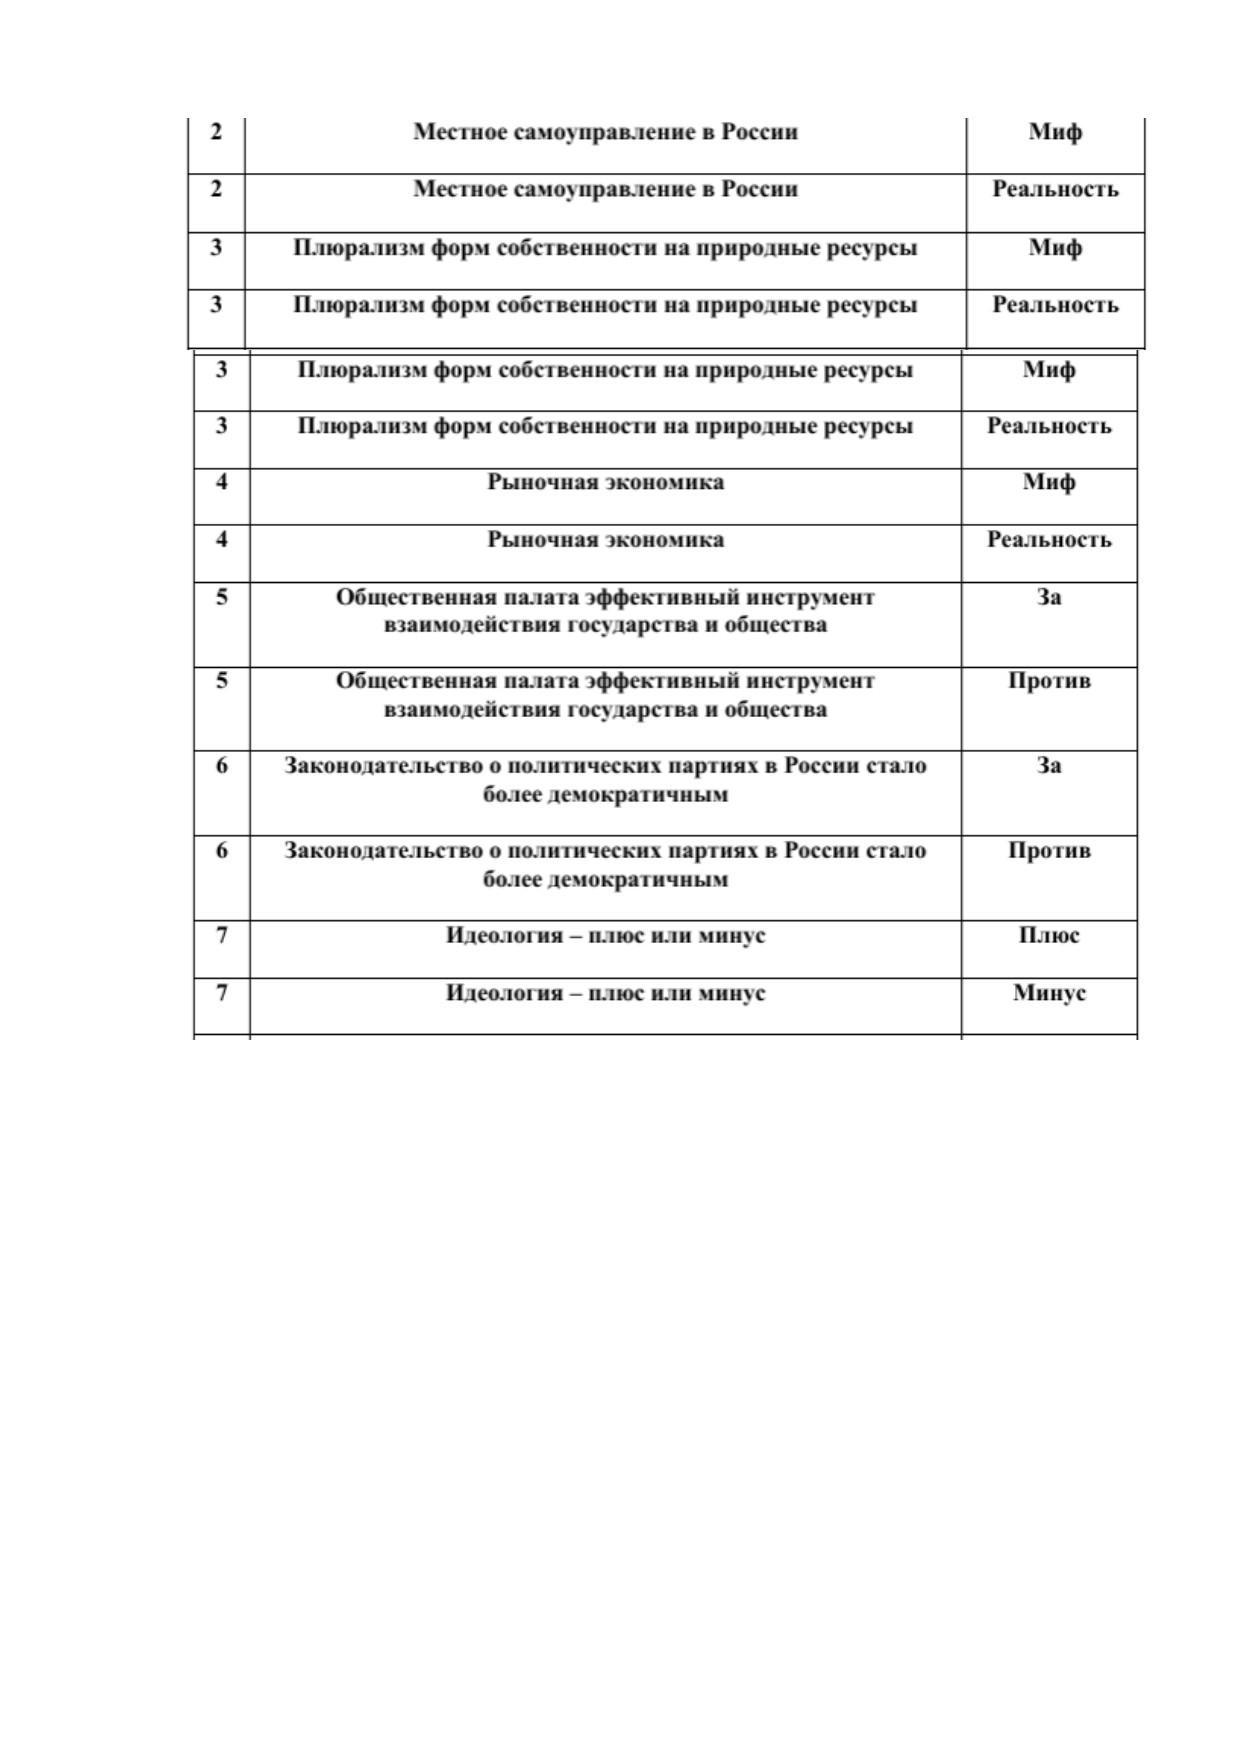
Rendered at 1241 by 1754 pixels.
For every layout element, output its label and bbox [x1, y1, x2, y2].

picture [177, 118, 1152, 1040]
